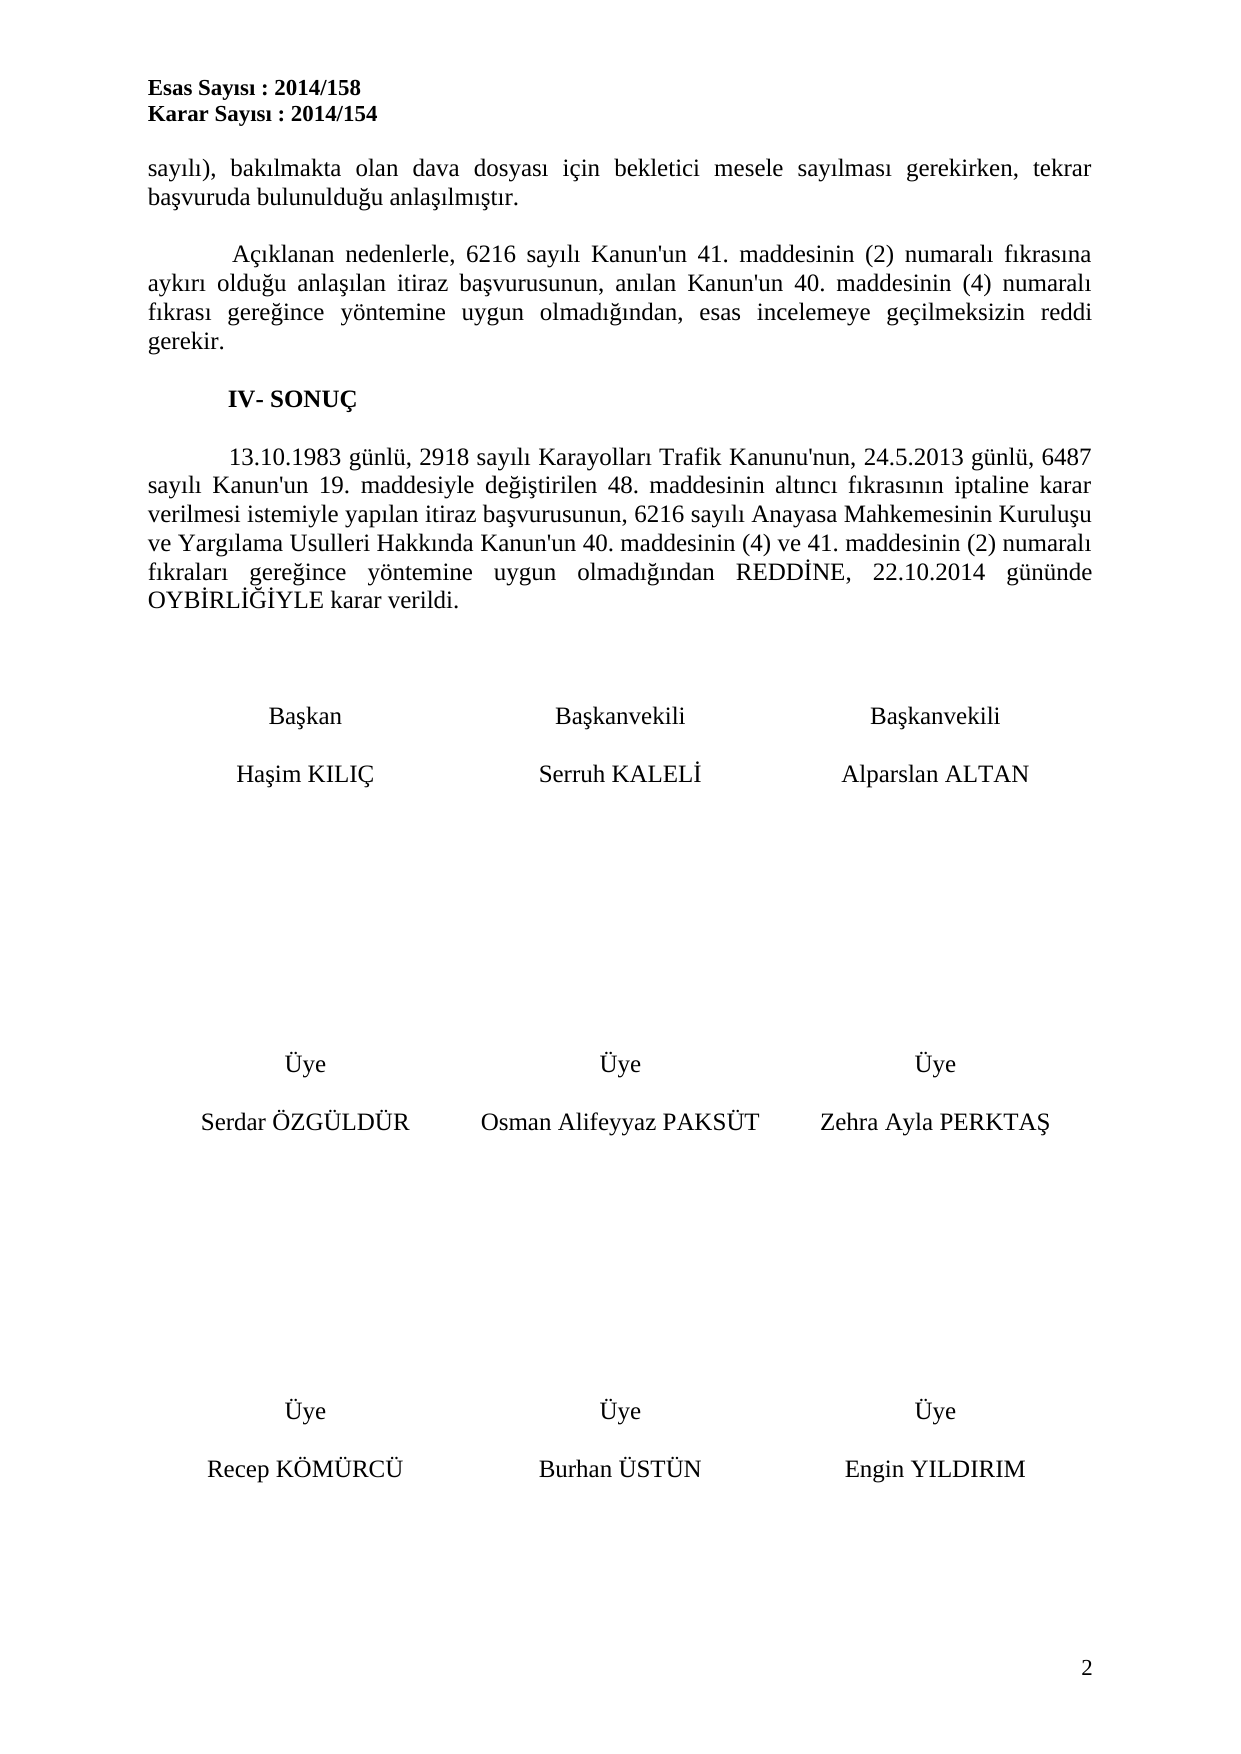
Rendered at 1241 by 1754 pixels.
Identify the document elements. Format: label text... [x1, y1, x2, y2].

text IV- SONUÇ [148, 384, 1093, 412]
table_header Üye Zehra Ayla PERKTAŞ [778, 1049, 1093, 1135]
table_header Başkanvekili Alparslan ALTAN [778, 701, 1093, 788]
text Açıklanan nedenlerle, 6216 sayılı Kanun'un 41. maddesinin (2) numaralı fıkrasına aykırı olduğu anlaşılan itiraz başvurusunun, anılan Kanun'un 40. maddesinin (4) numaralı fıkrası gereğince yöntemine uygun olmadığından, esas incelemeye geçilmeksizin reddi gerekir. [148, 239, 1093, 354]
table_header Başkanvekili Serruh KALELİ [463, 701, 778, 788]
table_header Başkan Haşim KILIÇ [148, 701, 463, 788]
text 13.10.1983 günlü, 2918 sayılı Karayolları Trafik Kanunu'nun, 24.5.2013 günlü, 6487 sayılı Kanun'un 19. maddesiyle değiştirilen 48. maddesinin altıncı fıkrasının iptaline karar verilmesi istemiyle yapılan itiraz başvurusunun, 6216 sayılı Anayasa Mahkemesinin Kuruluşu ve Yargılama Usulleri Hakkında Kanun'un 40. maddesinin (4) ve 41. maddesinin (2) numaralı fıkraları gereğince yöntemine uygun olmadığından REDDİNE, 22.10.2014 gününde OYBİRLİĞİYLE karar verildi. [148, 442, 1093, 614]
table_header Üye Engin YILDIRIM [778, 1396, 1093, 1483]
table_header Üye Recep KÖMÜRCÜ [148, 1396, 463, 1483]
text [148, 153, 1093, 210]
table_header Üye Osman Alifeyyaz PAKSÜT [463, 1049, 778, 1135]
table_header Üye Serdar ÖZGÜLDÜR [148, 1049, 463, 1135]
table_header Üye Burhan ÜSTÜN [463, 1396, 778, 1483]
